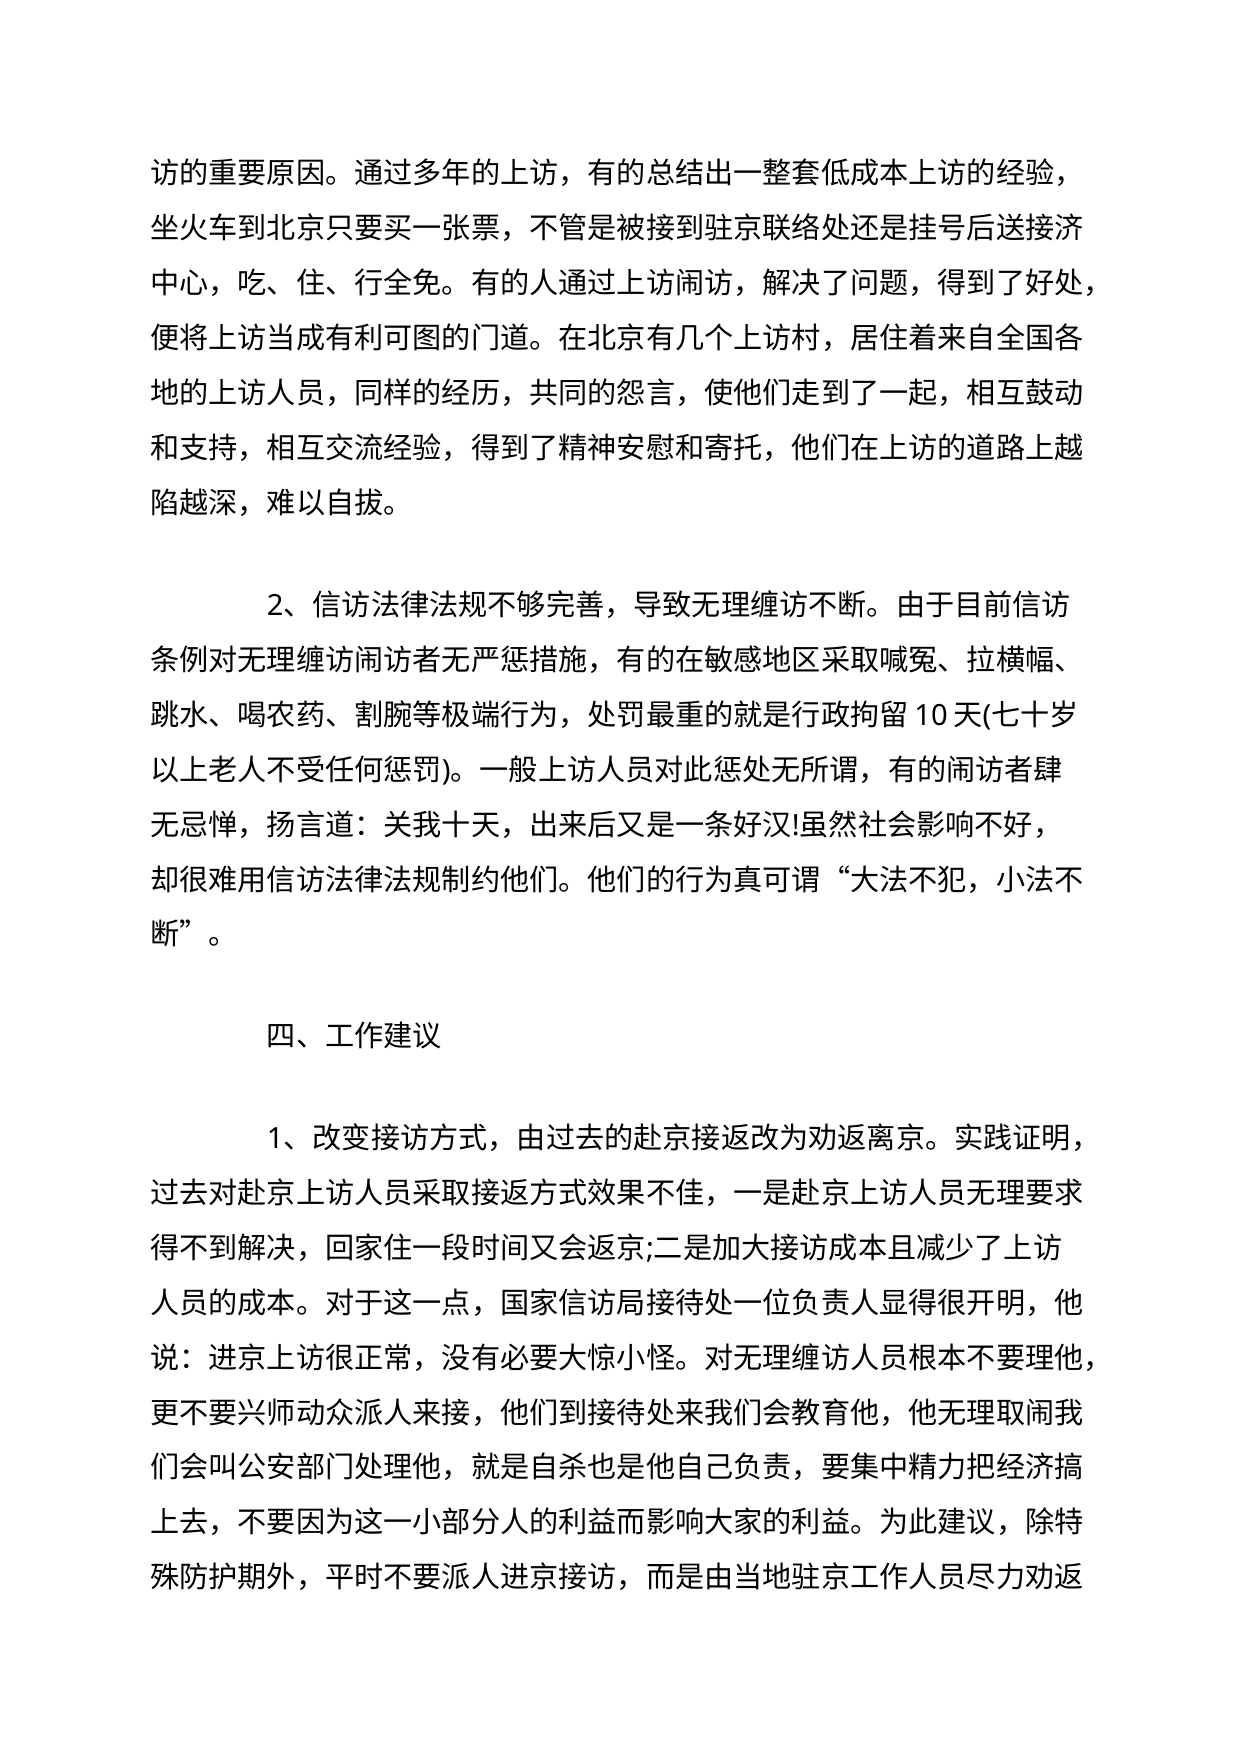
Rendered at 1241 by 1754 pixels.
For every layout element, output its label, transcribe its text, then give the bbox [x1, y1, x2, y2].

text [150, 1114, 1090, 1596]
text 2、信访法律法规不够完善，导致无理缠访不断。由于目前信访条例对无理缠访闹访者无严惩措施，有的在敏感地区采取喊冤、拉横幅、跳水、喝农药、割腕等极端行为，处罚最重的就是行政拘留10天(七十岁以上老人不受任何惩罚)。一般上访人员对此惩处无所谓，有的闹访者肆无忌惮，扬言道：关我十天，出来后又是一条好汉!虽然社会影响不好，却很难用信访法律法规制约他们。他们的行为真可谓“大法不犯，小法不断”。 [150, 581, 1090, 953]
text 四、工作建议 [150, 1013, 1090, 1055]
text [150, 150, 1090, 522]
